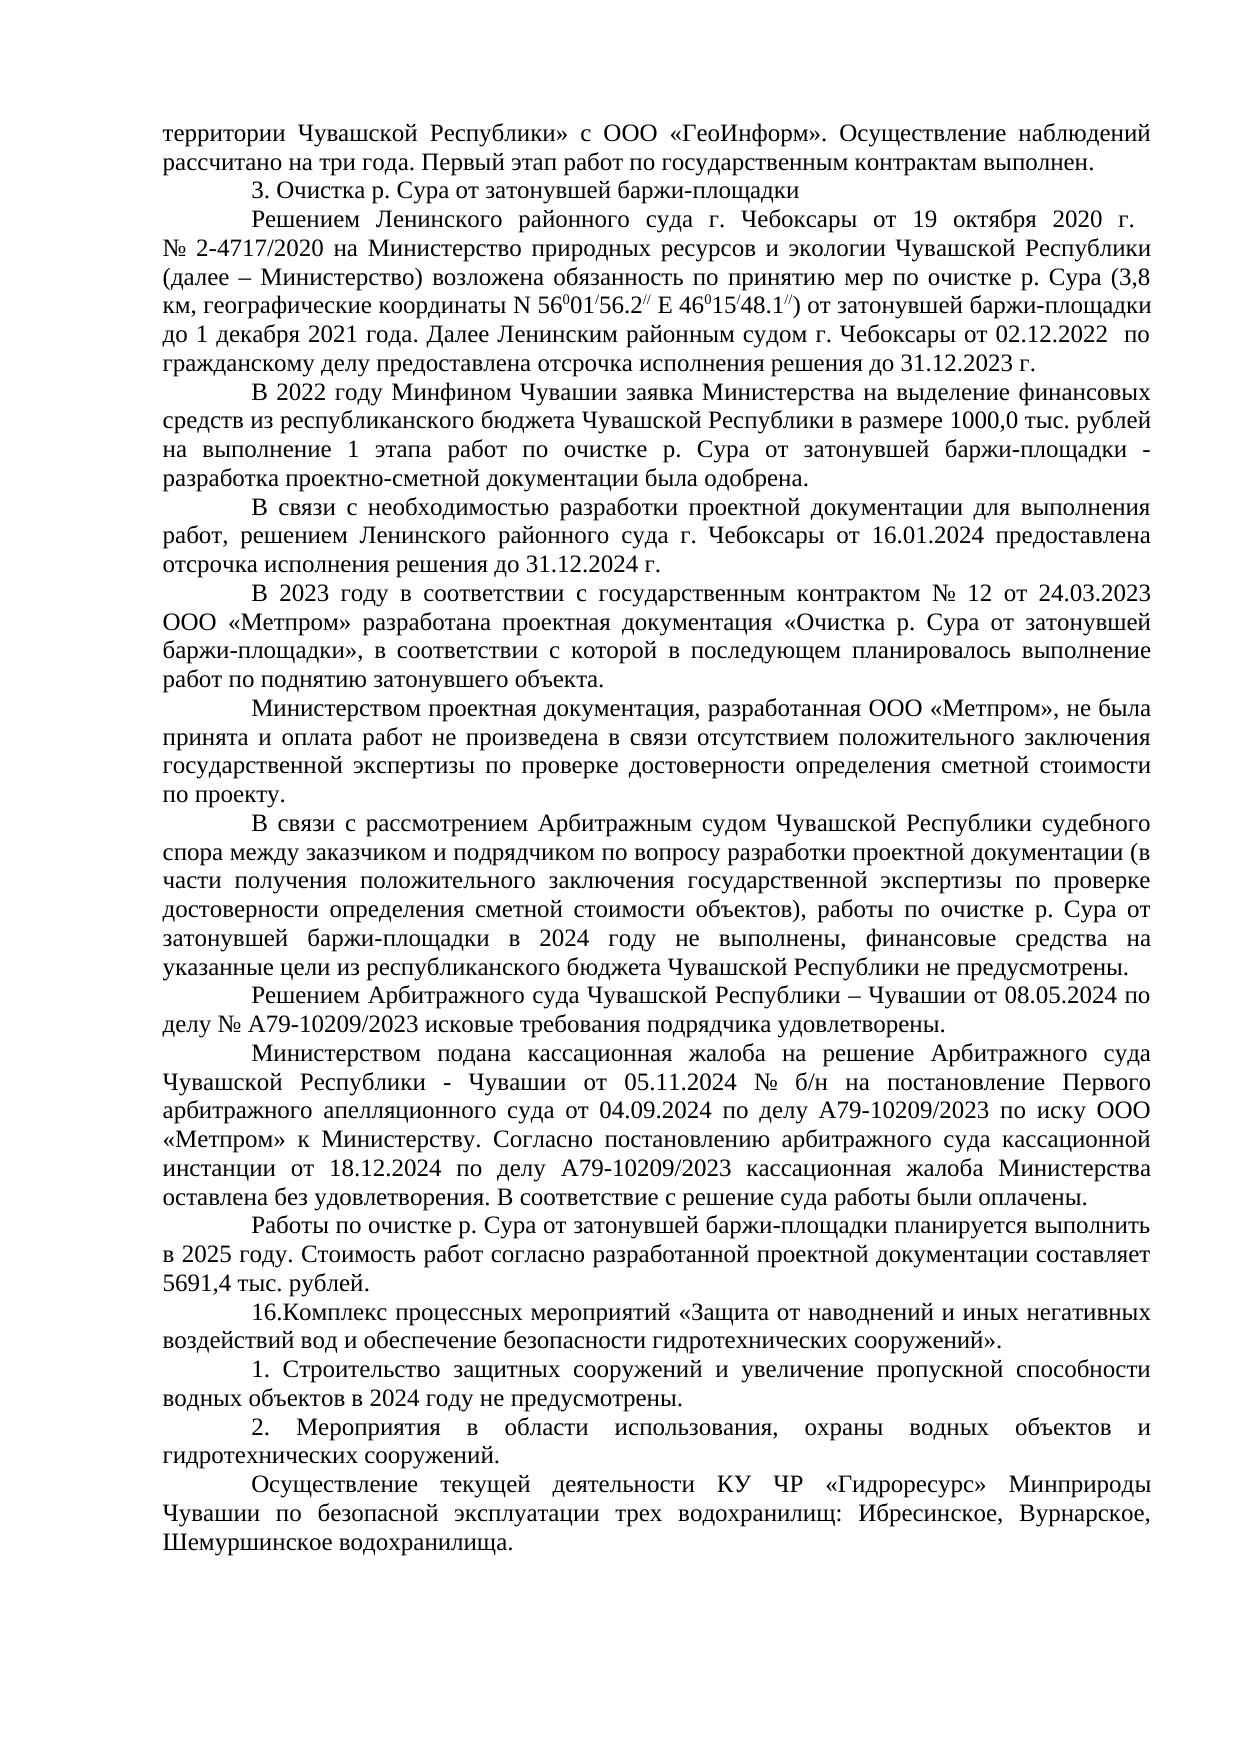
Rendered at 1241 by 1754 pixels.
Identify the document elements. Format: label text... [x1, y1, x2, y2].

list В 2023 году в соответствии с государственным контрактом № 12 от 24.03.2023 ООО «Метпром» разработана проектная документация «Очистка р. Сура от затонувшей баржи-площадки», в соответствии с которой в последующем планировалось выполнение работ по поднятию затонувшего объекта. [162, 578, 1152, 693]
list 16.Комплекс процессных мероприятий «Защита от наводнений и иных негативных воздействий вод и обеспечение безопасности гидротехнических сооружений». [162, 1297, 1152, 1354]
list Решением Ленинского районного суда г. Чебоксары от 19 октября 2020 г. № 2-4717/2020 на Министерство природных ресурсов и экологии Чувашской Республики (далее – Министерство) возложена обязанность по принятию мер по очистке р. Сура (3,8 км, географические координаты N 56001/56.2// E 46015/48.1//) от затонувшей баржи-площадки до 1 декабря 2021 года. Далее Ленинским районным судом г. Чебоксары от 02.12.2022 по гражданскому делу предоставлена отсрочка исполнения решения до 31.12.2023 г. [162, 204, 1152, 377]
list Работы по очистке р. Сура от затонувшей баржи-площадки планируется выполнить в 2025 году. Стоимость работ согласно разработанной проектной документации составляет 5691,4 тыс. рублей. [162, 1211, 1152, 1297]
list В связи с рассмотрением Арбитражным судом Чувашской Республики судебного спора между заказчиком и подрядчиком по вопросу разработки проектной документации (в части получения положительного заключения государственной экспертизы по проверке достоверности определения сметной стоимости объектов), работы по очистке р. Сура от затонувшей баржи-площадки в 2024 году не выполнены, финансовые средства на указанные цели из республиканского бюджета Чувашской Республики не предусмотрены. [162, 808, 1152, 981]
list В связи с необходимостью разработки проектной документации для выполнения работ, решением Ленинского районного суда г. Чебоксары от 16.01.2024 предоставлена отсрочка исполнения решения до 31.12.2024 г. [162, 492, 1152, 578]
list 1. Строительство защитных сооружений и увеличение пропускной способности водных объектов в 2024 году не предусмотрены. [162, 1354, 1152, 1412]
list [162, 118, 1152, 176]
list Министерством проектная документация, разработанная ООО «Метпром», не была принята и оплата работ не произведена в связи отсутствием положительного заключения государственной экспертизы по проверке достоверности определения сметной стоимости по проекту. [162, 693, 1152, 808]
list Решением Арбитражного суда Чувашской Республики – Чувашии от 08.05.2024 по делу № А79-10209/2023 исковые требования подрядчика удовлетворены. [162, 981, 1152, 1038]
list 3. Очистка р. Сура от затонувшей баржи-площадки [162, 176, 1152, 204]
list Министерством подана кассационная жалоба на решение Арбитражного суда Чувашской Республики - Чувашии от 05.11.2024 № б/н на постановление Первого арбитражного апелляционного суда от 04.09.2024 по делу А79-10209/2023 по иску ООО «Метпром» к Министерству. Согласно постановлению арбитражного суда кассационной инстанции от 18.12.2024 по делу А79-10209/2023 кассационная жалоба Министерства оставлена без удовлетворения. В соответствие с решение суда работы были оплачены. [162, 1038, 1152, 1211]
list В 2022 году Минфином Чувашии заявка Министерства на выделение финансовых средств из республиканского бюджета Чувашской Республики в размере 1000,0 тыс. рублей на выполнение 1 этапа работ по очистке р. Сура от затонувшей баржи-площадки - разработка проектно-сметной документации была одобрена. [162, 377, 1152, 492]
list Осуществление текущей деятельности КУ ЧР «Гидроресурс» Минприроды Чувашии по безопасной эксплуатации трех водохранилищ: Ибресинское, Вурнарское, Шемуршинское водохранилища. [162, 1469, 1152, 1621]
list 2. Мероприятия в области использования, охраны водных объектов и гидротехнических сооружений. [162, 1412, 1152, 1469]
